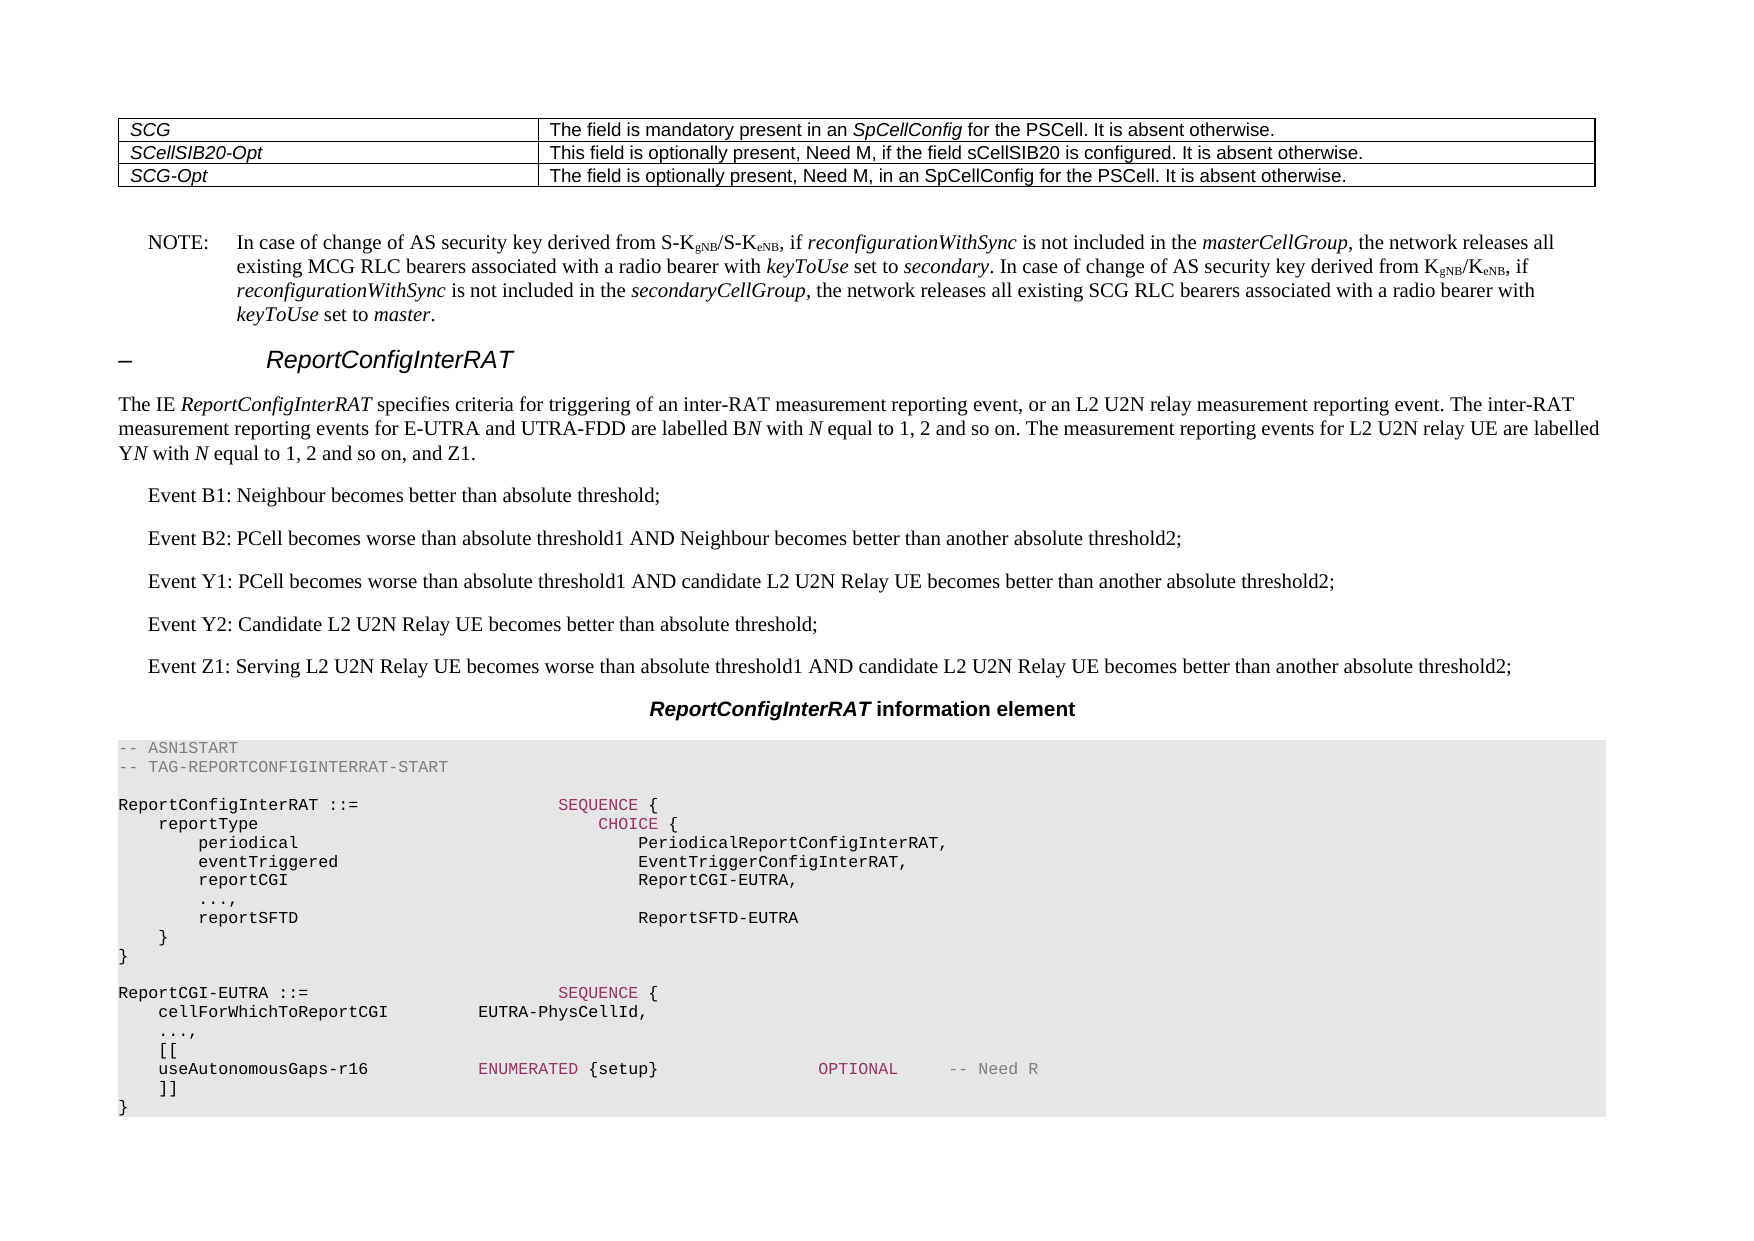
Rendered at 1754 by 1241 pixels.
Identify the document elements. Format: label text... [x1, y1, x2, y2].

table_cell The field is optionally present, Need M, in an SpCellConfig for the PSCell. It is absent otherwise. [539, 164, 1594, 186]
text -- TAG-REPORTCONFIGINTERRAT-START [118, 759, 1606, 778]
table_cell SCG-Opt [119, 164, 538, 186]
table_cell SCG [119, 119, 538, 141]
text Event Y1: PCell becomes worse than absolute threshold1 AND candidate L2 U2N Relay UE becomes better than another absolute threshold2; [148, 569, 1606, 593]
text } [118, 928, 1606, 947]
text ..., [118, 1023, 1606, 1042]
text reportSFTD ReportSFTD-EUTRA [118, 910, 1606, 928]
table_cell This field is optionally present, Need M, if the field sCellSIB20 is configured. It is absent otherwise. [539, 142, 1594, 163]
text reportType CHOICE { [118, 815, 1606, 834]
text ReportCGI-EUTRA ::= SEQUENCE { [118, 985, 1606, 1004]
text reportCGI ReportCGI-EUTRA, [118, 872, 1606, 891]
text cellForWhichToReportCGI EUTRA-PhysCellId, [118, 1004, 1606, 1023]
text ..., [118, 891, 1606, 910]
text Event Y2: Candidate L2 U2N Relay UE becomes better than absolute threshold; [148, 612, 1606, 636]
table_cell The field is mandatory present in an SpCellConfig for the PSCell. It is absent otherwise. [539, 119, 1594, 141]
text -- ASN1START [118, 740, 1606, 759]
text The IE ReportConfigInterRAT specifies criteria for triggering of an inter-RAT measurement reporting event, or an L2 U2N relay measurement reporting event. The inter-RAT measurement reporting events for E-UTRA and UTRA-FDD are labelled BN with N equal to 1, 2 and so on. The measurement reporting events for L2 U2N relay UE are labelled YN with N equal to 1, 2 and so on, and Z1. [118, 392, 1606, 464]
subtitle – ReportConfigInterRAT [118, 345, 1606, 373]
text ReportConfigInterRAT information element [118, 697, 1606, 721]
text Event Z1: Serving L2 U2N Relay UE becomes worse than absolute threshold1 AND candidate L2 U2N Relay UE becomes better than another absolute threshold2; [148, 654, 1606, 678]
text Event B1: Neighbour becomes better than absolute threshold; [148, 483, 1606, 507]
text } [118, 947, 1606, 966]
text ]] [118, 1079, 1606, 1098]
text } [118, 1098, 1606, 1117]
text eventTriggered EventTriggerConfigInterRAT, [118, 853, 1606, 872]
text [[ [118, 1042, 1606, 1061]
text periodical PeriodicalReportConfigInterRAT, [118, 834, 1606, 853]
table_cell SCellSIB20-Opt [119, 142, 538, 163]
text ReportConfigInterRAT ::= SEQUENCE { [118, 797, 1606, 815]
text Event B2: PCell becomes worse than absolute threshold1 AND Neighbour becomes better than another absolute threshold2; [148, 526, 1606, 550]
text NOTE: In case of change of AS security key derived from S-KgNB/S-KeNB, if reconfigurationWithSync is not included in the masterCellGroup, the network releases all existing MCG RLC bearers associated with a radio bearer with keyToUse set to secondary. In case of change of AS security key derived from KgNB/KeNB, if reconfigurationWithSync is not included in the secondaryCellGroup, the network releases all existing SCG RLC bearers associated with a radio bearer with keyToUse set to master. [148, 230, 1606, 326]
text useAutonomousGaps-r16 ENUMERATED {setup} OPTIONAL -- Need R [118, 1061, 1606, 1079]
